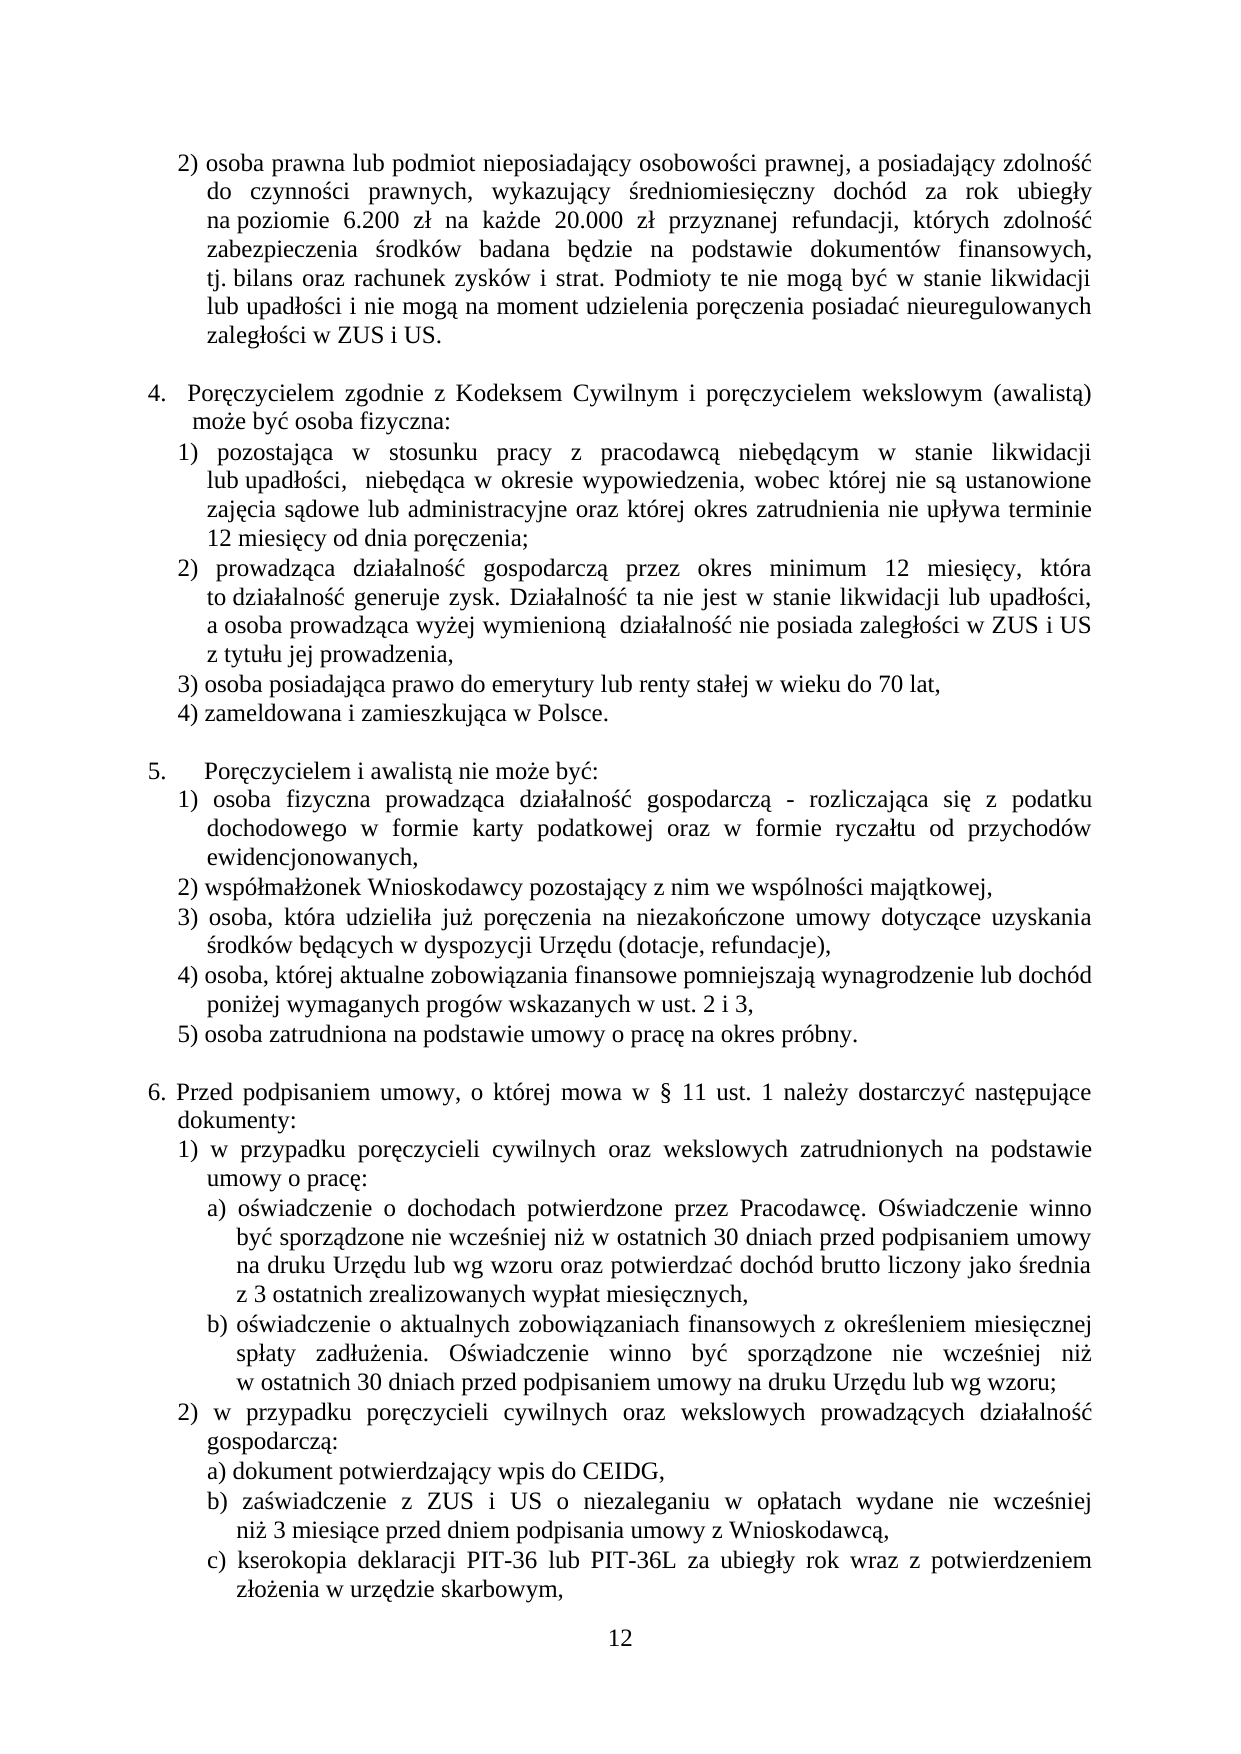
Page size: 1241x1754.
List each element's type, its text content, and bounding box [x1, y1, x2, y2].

text 2) prowadząca działalność gospodarczą przez okres minimum 12 miesięcy, która to działalność generuje zysk. Działalność ta nie jest w stanie likwidacji lub upadłości, a osoba prowadząca wyżej wymienioną działalność nie posiada zaległości w ZUS i US z tytułu jej prowadzenia, [177, 553, 1093, 668]
text b) oświadczenie o aktualnych zobowiązaniach finansowych z określeniem miesięcznej spłaty zadłużenia. Oświadczenie winno być sporządzone nie wcześniej niż w ostatnich 30 dniach przed podpisaniem umowy na druku Urzędu lub wg wzoru; [207, 1309, 1093, 1396]
text a) dokument potwierdzający wpis do CEIDG, [207, 1456, 1093, 1485]
text 1) w przypadku poręczycieli cywilnych oraz wekslowych zatrudnionych na podstawie umowy o pracę: [177, 1134, 1093, 1192]
text 5. Poręczycielem i awalistą nie może być: [148, 756, 1093, 784]
text 4. Poręczycielem zgodnie z Kodeksem Cywilnym i poręczycielem wekslowym (awalistą) może być osoba fizyczna: [148, 378, 1093, 435]
text 2) współmałżonek Wnioskodawcy pozostający z nim we wspólności majątkowej, [177, 872, 1093, 901]
text 5) osoba zatrudniona na podstawie umowy o pracę na okres próbny. [177, 1019, 1093, 1048]
text 3) osoba, która udzieliła już poręczenia na niezakończone umowy dotyczące uzyskania środków będących w dyspozycji Urzędu (dotacje, refundacje), [177, 902, 1093, 959]
text 3) osoba posiadająca prawo do emerytury lub renty stałej w wieku do 70 lat, [148, 669, 1093, 698]
text a) oświadczenie o dochodach potwierdzone przez Pracodawcę. Oświadczenie winno być sporządzone nie wcześniej niż w ostatnich 30 dniach przed podpisaniem umowy na druku Urzędu lub wg wzoru oraz potwierdzać dochód brutto liczony jako średnia z 3 ostatnich zrealizowanych wypłat miesięcznych, [207, 1193, 1093, 1308]
text 6. Przed podpisaniem umowy, o której mowa w § 11 ust. 1 należy dostarczyć następujące dokumenty: [148, 1077, 1093, 1134]
text 4) zameldowana i zamieszkująca w Polsce. [148, 698, 1093, 727]
text b) zaświadczenie z ZUS i US o niezaleganiu w opłatach wydane nie wcześniej niż 3 miesiące przed dniem podpisania umowy z Wnioskodawcą, [207, 1486, 1093, 1544]
text 2) osoba prawna lub podmiot nieposiadający osobowości prawnej, a posiadający zdolność do czynności prawnych, wykazujący średniomiesięczny dochód za rok ubiegły na poziomie 6.200 zł na każde 20.000 zł przyznanej refundacji, których zdolność zabezpieczenia środków badana będzie na podstawie dokumentów finansowych, tj. bilans oraz rachunek zysków i strat. Podmioty te nie mogą być w stanie likwidacji lub upadłości i nie mogą na moment udzielenia poręczenia posiadać nieuregulowanych zaległości w ZUS i US. [177, 148, 1093, 349]
text 1) osoba fizyczna prowadząca działalność gospodarczą - rozliczająca się z podatku dochodowego w formie karty podatkowej oraz w formie ryczałtu od przychodów ewidencjonowanych, [177, 784, 1093, 871]
text 2) w przypadku poręczycieli cywilnych oraz wekslowych prowadzących działalność gospodarczą: [177, 1397, 1093, 1455]
text 1) pozostająca w stosunku pracy z pracodawcą niebędącym w stanie likwidacji lub upadłości, niebędąca w okresie wypowiedzenia, wobec której nie są ustanowione zajęcia sądowe lub administracyjne oraz której okres zatrudnienia nie upływa terminie 12 miesięcy od dnia poręczenia; [177, 437, 1093, 552]
text 4) osoba, której aktualne zobowiązania finansowe pomniejszają wynagrodzenie lub dochód poniżej wymaganych progów wskazanych w ust. 2 i 3, [177, 960, 1093, 1018]
text c) kserokopia deklaracji PIT-36 lub PIT-36L za ubiegły rok wraz z potwierdzeniem złożenia w urzędzie skarbowym, [207, 1545, 1093, 1603]
